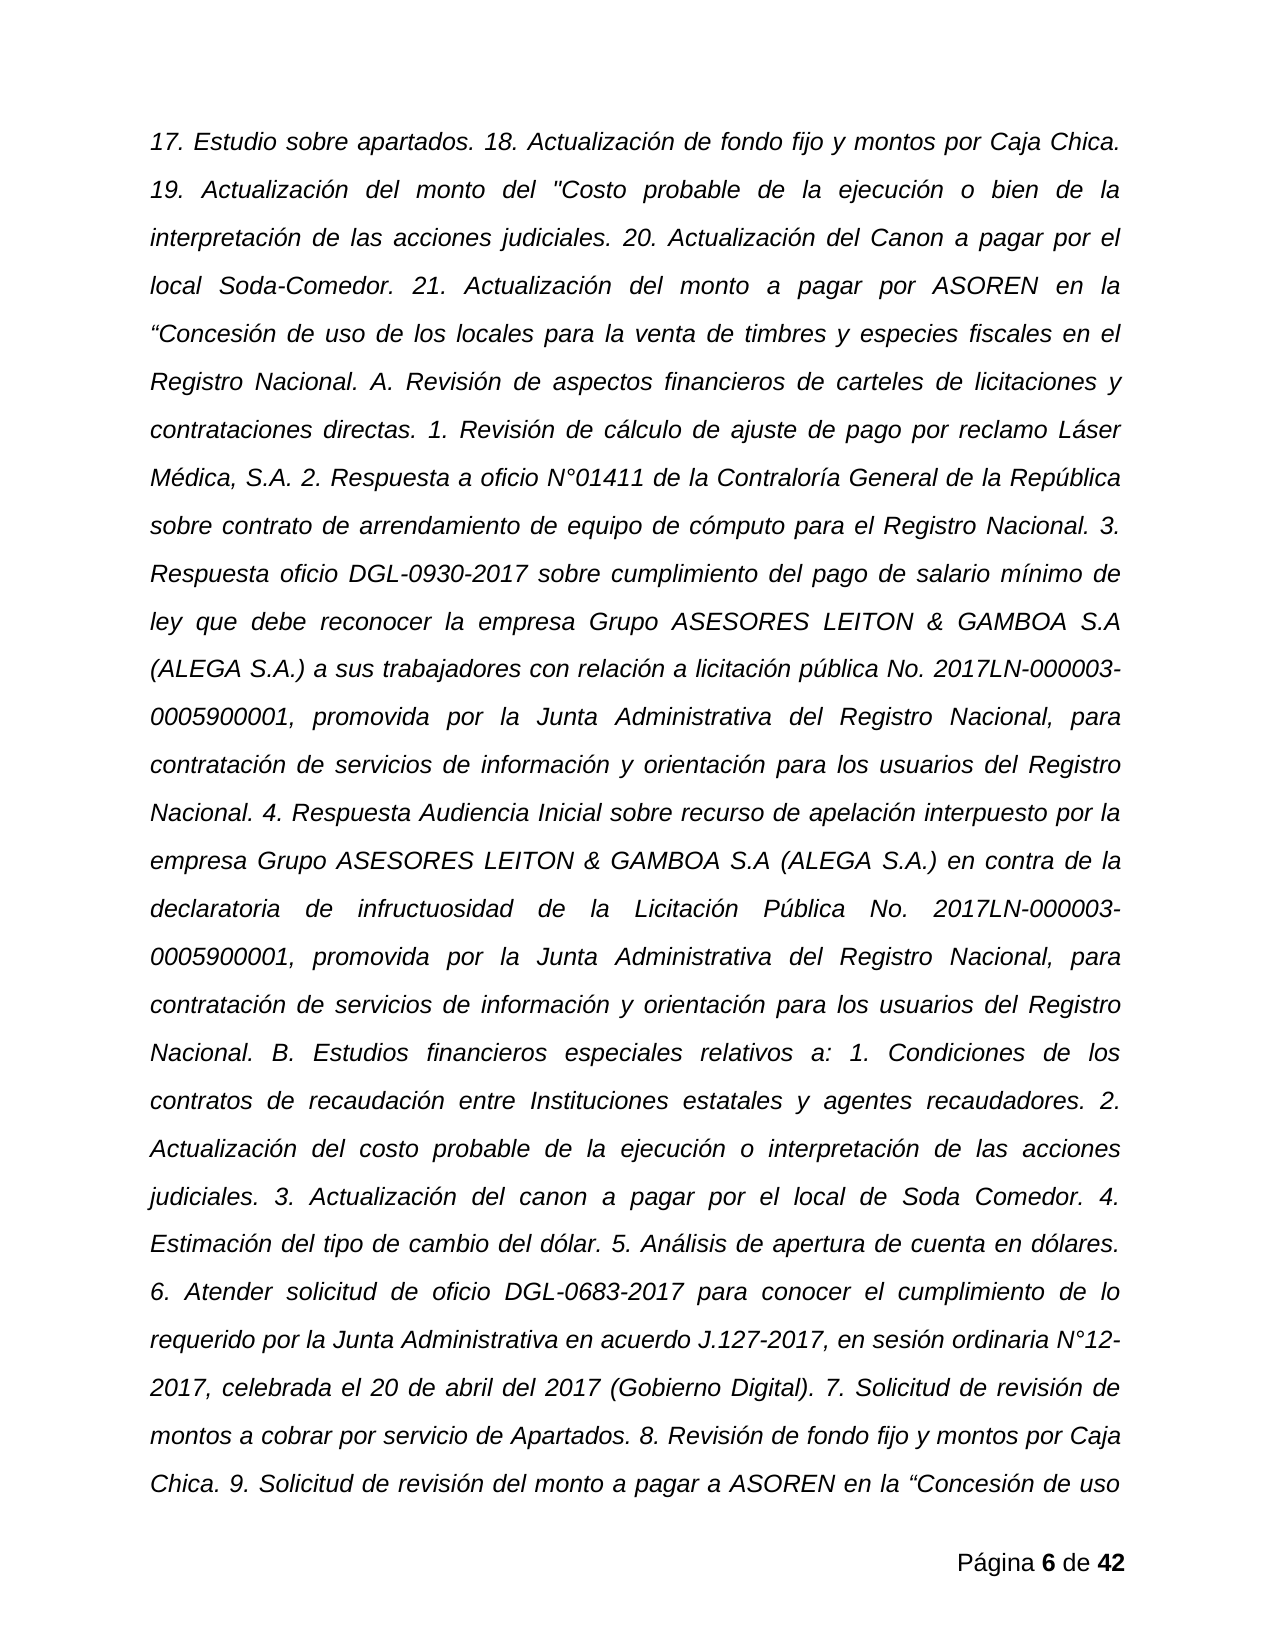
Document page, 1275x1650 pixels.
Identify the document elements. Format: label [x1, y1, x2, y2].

text [150, 112, 1125, 1502]
